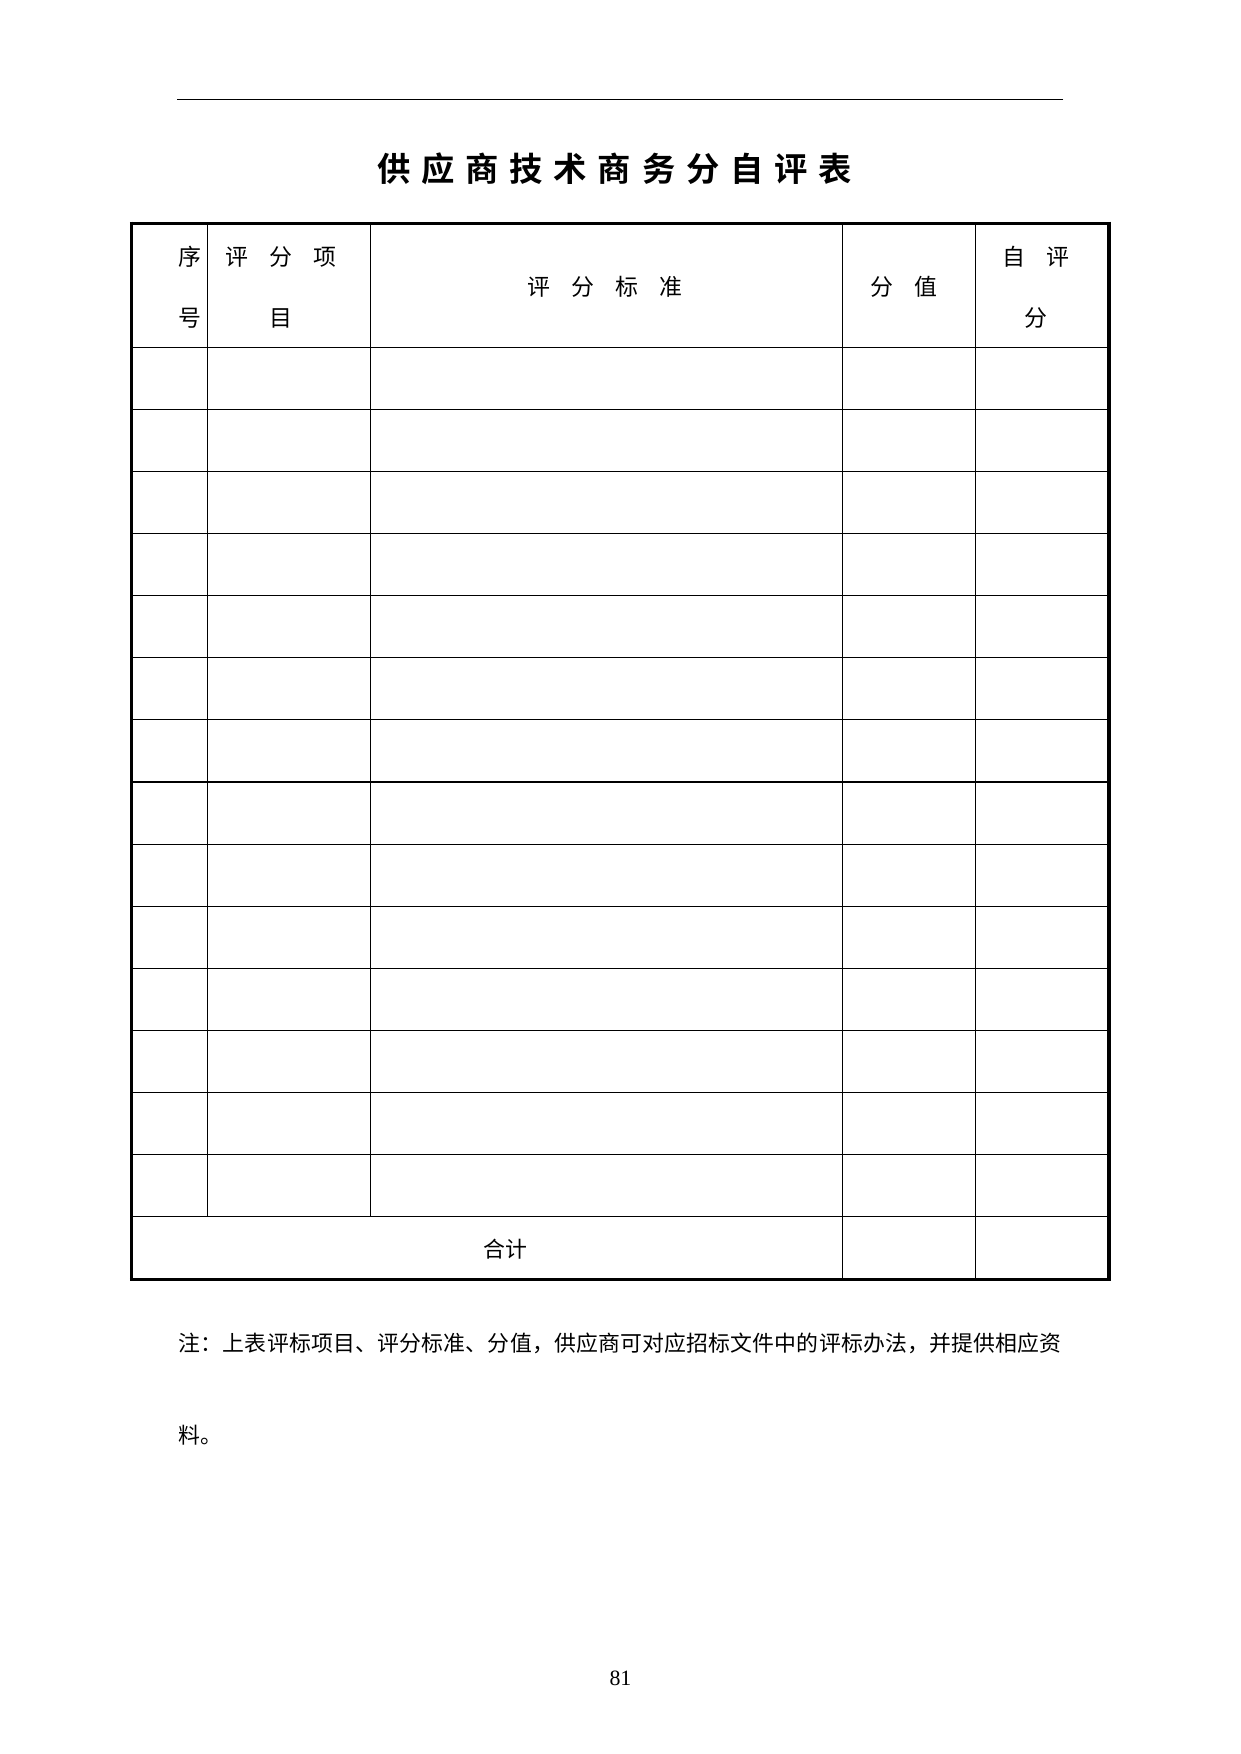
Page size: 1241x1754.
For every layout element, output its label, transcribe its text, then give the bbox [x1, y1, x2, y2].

table_cell [133, 348, 207, 409]
table_cell [843, 1031, 975, 1092]
table_cell [976, 1217, 1107, 1278]
table_cell [976, 845, 1107, 906]
table_cell [371, 1031, 842, 1092]
table_header 评分项目 [208, 225, 370, 347]
table_cell [371, 658, 842, 719]
table_cell [843, 410, 975, 471]
table_cell [208, 1093, 370, 1154]
table_cell [371, 783, 842, 843]
table_cell [843, 1155, 975, 1216]
table_cell [371, 907, 842, 968]
table_cell [208, 1155, 370, 1216]
table_cell [208, 348, 370, 409]
table_cell [843, 845, 975, 906]
table_cell [133, 969, 207, 1030]
table_cell [976, 596, 1107, 657]
table_cell [371, 1155, 842, 1216]
table_cell [976, 410, 1107, 471]
table_cell [843, 720, 975, 781]
table_cell [208, 783, 370, 843]
table_cell [208, 534, 370, 595]
table_cell [371, 1093, 842, 1154]
table_cell [371, 410, 842, 471]
table_cell [208, 472, 370, 533]
table_cell [208, 596, 370, 657]
table_header 自评分 [976, 225, 1107, 347]
table_cell [843, 534, 975, 595]
text 供应商技术商务分自评表 [178, 136, 1062, 197]
table_cell [371, 472, 842, 533]
table_cell [843, 783, 975, 843]
table_cell [133, 596, 207, 657]
table_cell [371, 720, 842, 781]
table_cell [371, 348, 842, 409]
table_cell 合计 [133, 1217, 842, 1278]
table_cell [843, 348, 975, 409]
table_cell [843, 1093, 975, 1154]
table_cell [976, 783, 1107, 843]
table_cell [976, 472, 1107, 533]
table_cell [976, 1031, 1107, 1092]
table_cell [208, 410, 370, 471]
table_cell [843, 907, 975, 968]
table_header 序号 [133, 225, 207, 347]
table_cell [133, 1031, 207, 1092]
table_cell [843, 1217, 975, 1278]
table_cell [843, 596, 975, 657]
table_cell [133, 658, 207, 719]
table_cell [371, 596, 842, 657]
text 注：上表评标项目、评分标准、分值，供应商可对应招标文件中的评标办法，并提供相应资料。 [178, 1312, 1062, 1464]
table_cell [208, 658, 370, 719]
table_cell [976, 720, 1107, 781]
table_cell [133, 472, 207, 533]
table_cell [133, 783, 207, 843]
table_cell [133, 1093, 207, 1154]
table_header 分值 [843, 225, 975, 347]
table_cell [133, 845, 207, 906]
table_cell [208, 845, 370, 906]
table_cell [133, 1155, 207, 1216]
table_cell [976, 1093, 1107, 1154]
table_cell [843, 472, 975, 533]
table_cell [208, 907, 370, 968]
table_cell [976, 969, 1107, 1030]
table_cell [371, 534, 842, 595]
table_cell [976, 534, 1107, 595]
table_cell [133, 720, 207, 781]
table_cell [976, 907, 1107, 968]
table_cell [371, 845, 842, 906]
table_cell [843, 658, 975, 719]
table_cell [371, 969, 842, 1030]
table_cell [208, 969, 370, 1030]
table_cell [133, 410, 207, 471]
table_cell [976, 348, 1107, 409]
table_header 评分标准 [371, 225, 842, 347]
table_cell [208, 1031, 370, 1092]
table_cell [133, 907, 207, 968]
table_cell [843, 969, 975, 1030]
table_cell [976, 1155, 1107, 1216]
table_cell [208, 720, 370, 781]
table_cell [976, 658, 1107, 719]
table_cell [133, 534, 207, 595]
